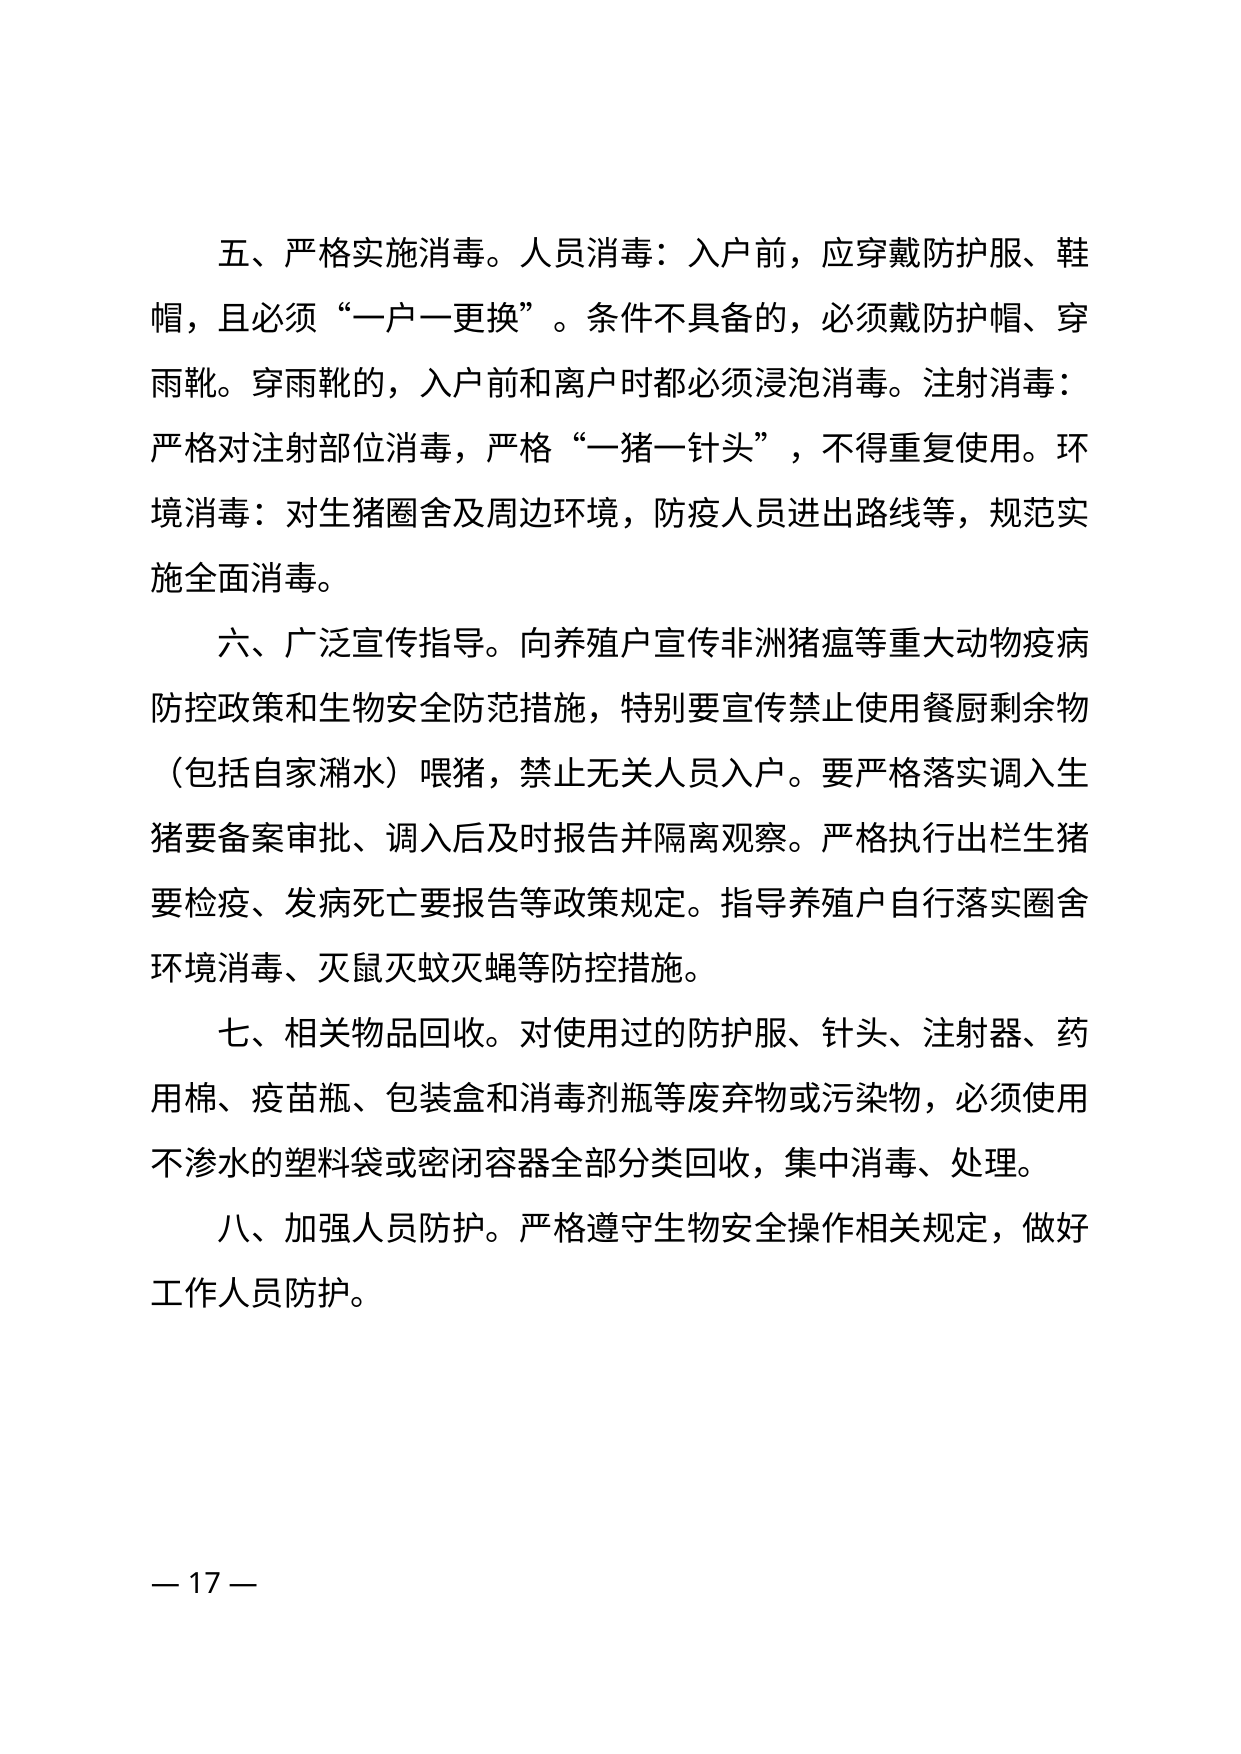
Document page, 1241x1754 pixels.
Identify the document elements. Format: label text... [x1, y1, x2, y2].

text 六、广泛宣传指导。向养殖户宣传非洲猪瘟等重大动物疫病防控政策和生物安全防范措施，特别要宣传禁止使用餐厨剩余物（包括自家潲水）喂猪，禁止无关人员入户。要严格落实调入生猪要备案审批、调入后及时报告并隔离观察。严格执行出栏生猪要检疫、发病死亡要报告等政策规定。指导养殖户自行落实圈舍环境消毒、灭鼠灭蚊灭蝇等防控措施。 [151, 608, 1089, 998]
text 八、加强人员防护。严格遵守生物安全操作相关规定，做好工作人员防护。 [151, 1193, 1089, 1323]
text 五、严格实施消毒。人员消毒：入户前，应穿戴防护服、鞋帽，且必须“一户一更换”。条件不具备的，必须戴防护帽、穿雨靴。穿雨靴的，入户前和离户时都必须浸泡消毒。注射消毒：严格对注射部位消毒，严格“一猪一针头”，不得重复使用。环境消毒：对生猪圈舍及周边环境，防疫人员进出路线等，规范实施全面消毒。 [151, 218, 1089, 608]
text 七、相关物品回收。对使用过的防护服、针头、注射器、药用棉、疫苗瓶、包装盒和消毒剂瓶等废弃物或污染物，必须使用不渗水的塑料袋或密闭容器全部分类回收，集中消毒、处理。 [151, 998, 1089, 1193]
